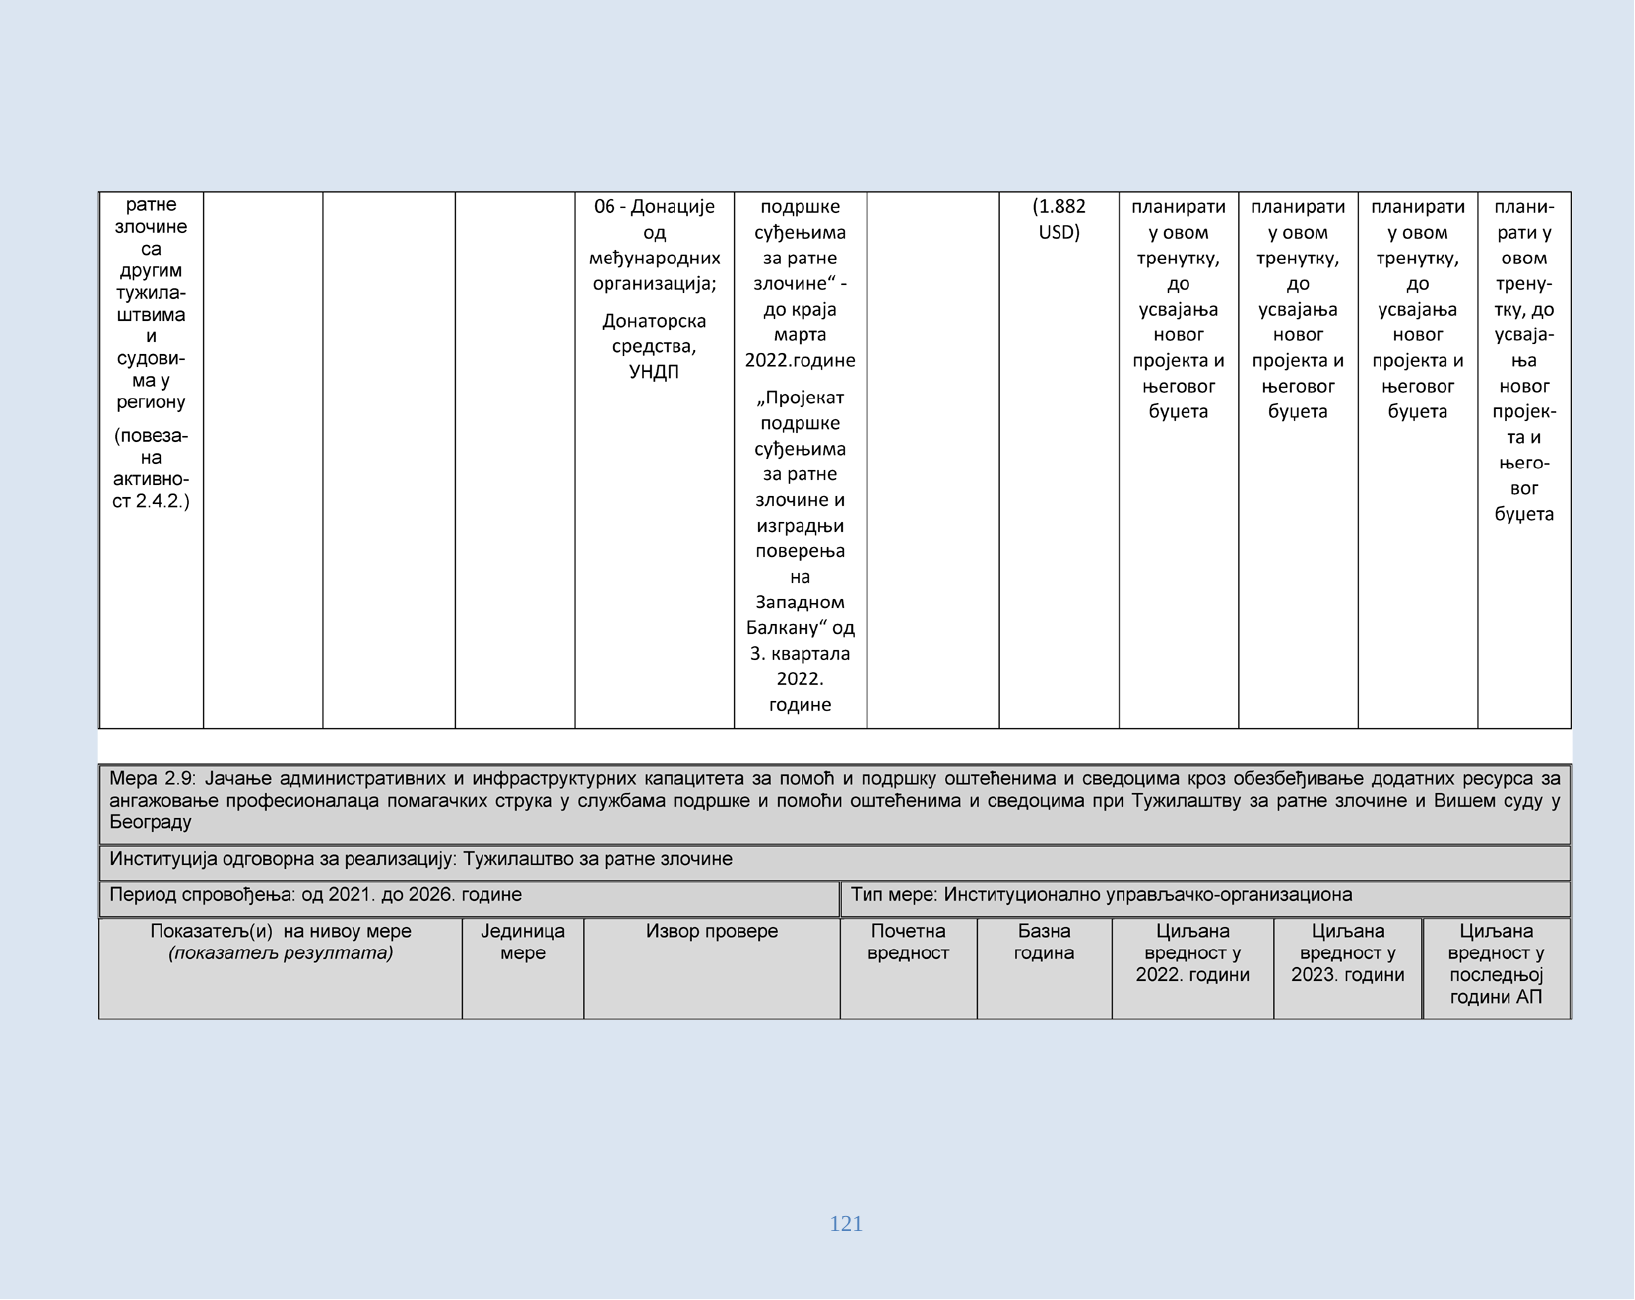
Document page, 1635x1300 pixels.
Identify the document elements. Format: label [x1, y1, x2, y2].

picture [97, 191, 1573, 1020]
